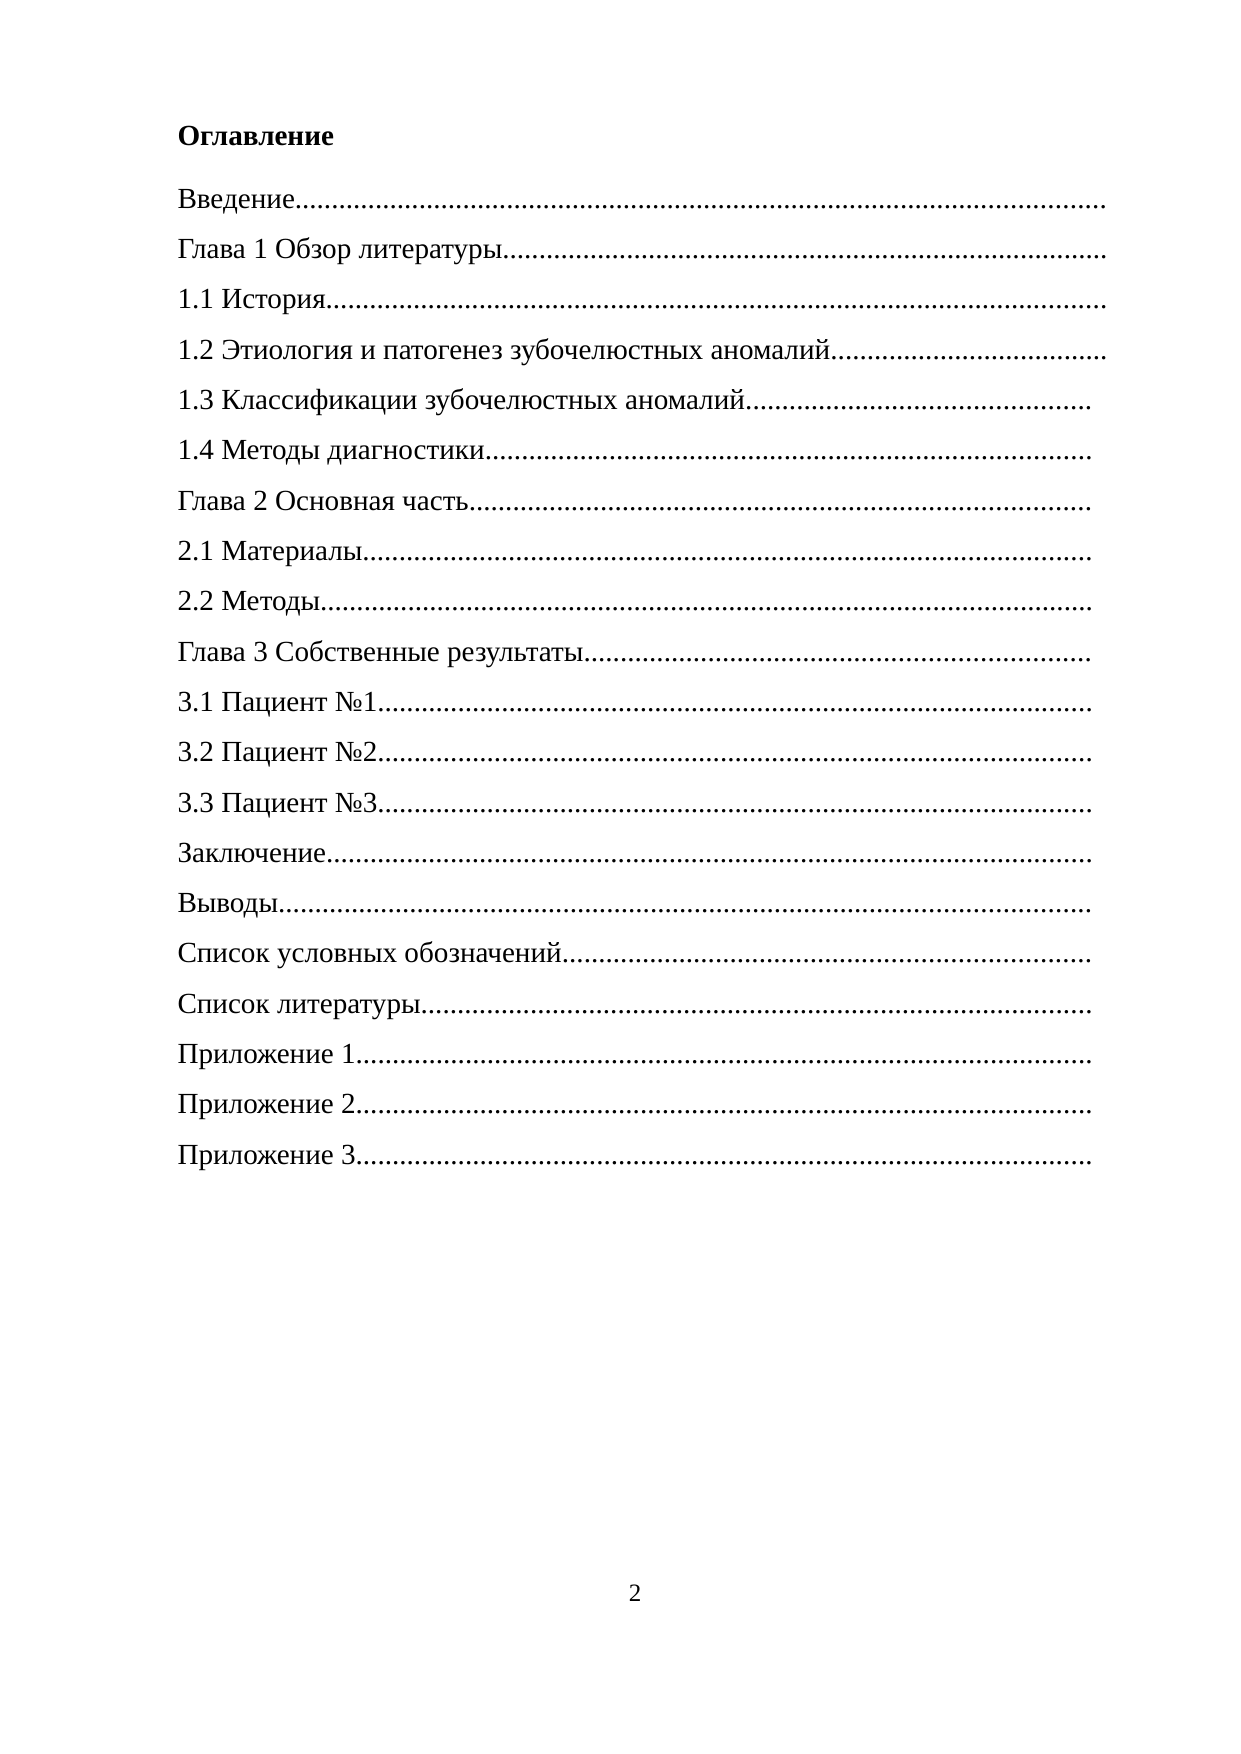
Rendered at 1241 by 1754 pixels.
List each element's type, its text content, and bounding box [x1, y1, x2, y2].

text 1.1 История 6 [177, 282, 1093, 315]
text Список литературы 82 [177, 986, 1093, 1019]
text Выводы 80 [177, 885, 1093, 919]
text Приложение 2 86 [177, 1087, 1093, 1120]
text Заключение 77 [177, 835, 1093, 868]
text 2.1 Материалы 43 [177, 533, 1093, 567]
subtitle Оглавление [177, 118, 1093, 152]
text Введение 3 [177, 181, 1093, 214]
text Приложение 1 85 [177, 1036, 1093, 1070]
text Глава 1 Обзор литературы. 6 [177, 231, 1093, 265]
text 3.3 Пациент №3 66 [177, 785, 1093, 818]
text Приложение 3 87 [177, 1137, 1093, 1170]
text 2.2 Методы 44 [177, 583, 1093, 617]
text Глава 3 Собственные результаты 46 [177, 634, 1093, 667]
text 3.2 Пациент №2 55 [177, 734, 1093, 768]
text Глава 2 Основная часть 43 [177, 483, 1093, 516]
text 1.2 Этиология и патогенез зубочелюстных аномалий 8 [177, 332, 1093, 365]
text 1.4 Методы диагностики 21 [177, 432, 1093, 466]
text 3.1 Пациент №1 46 [177, 684, 1093, 718]
text 1.3 Классификации зубочелюстных аномалий 13 [177, 382, 1093, 416]
text Список условных обозначений 81 [177, 936, 1093, 969]
